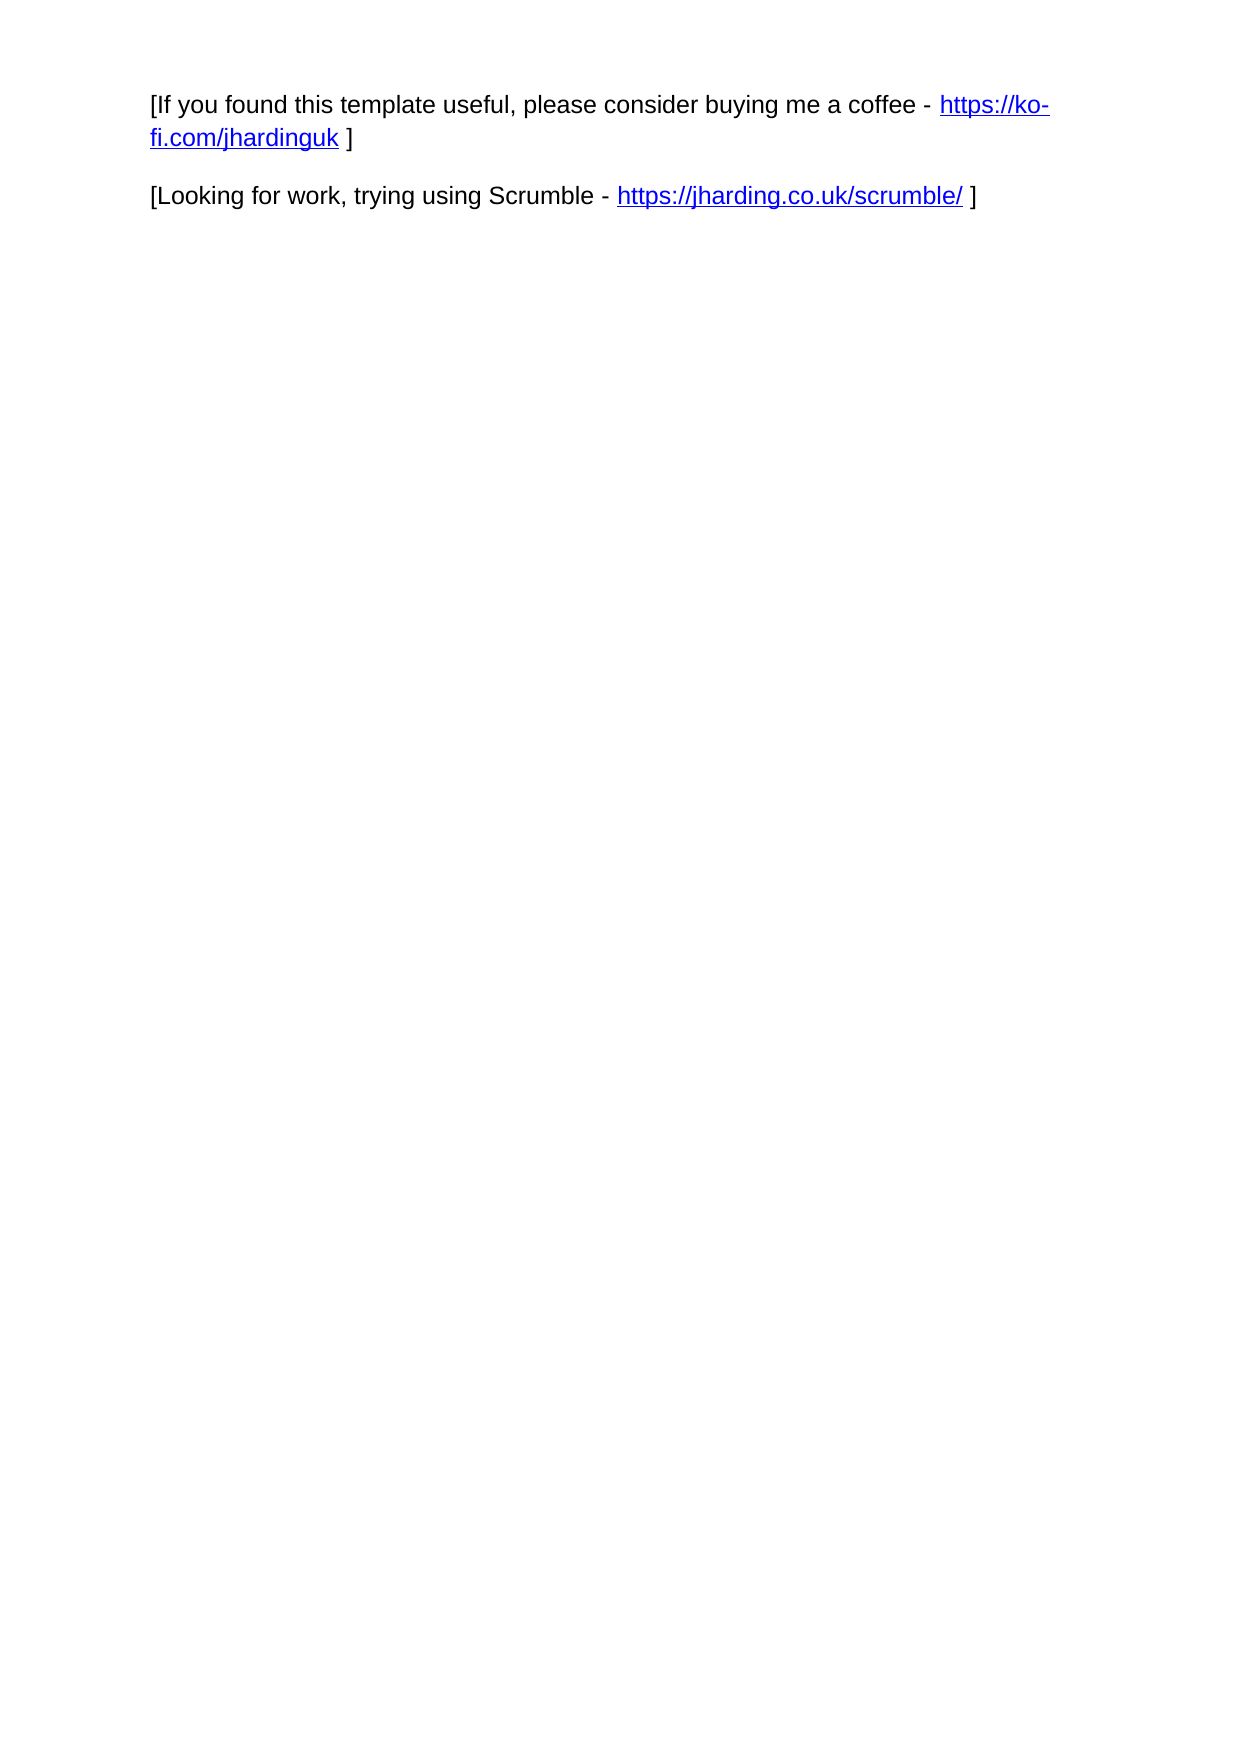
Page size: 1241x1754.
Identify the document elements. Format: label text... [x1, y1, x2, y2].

text [Looking for work, trying using Scrumble - https://jharding.co.uk/scrumble/ ] [150, 181, 1090, 210]
text [If you found this template useful, please consider buying me a coffee - https://ko-fi.com/jhardinguk ] [150, 90, 1090, 152]
